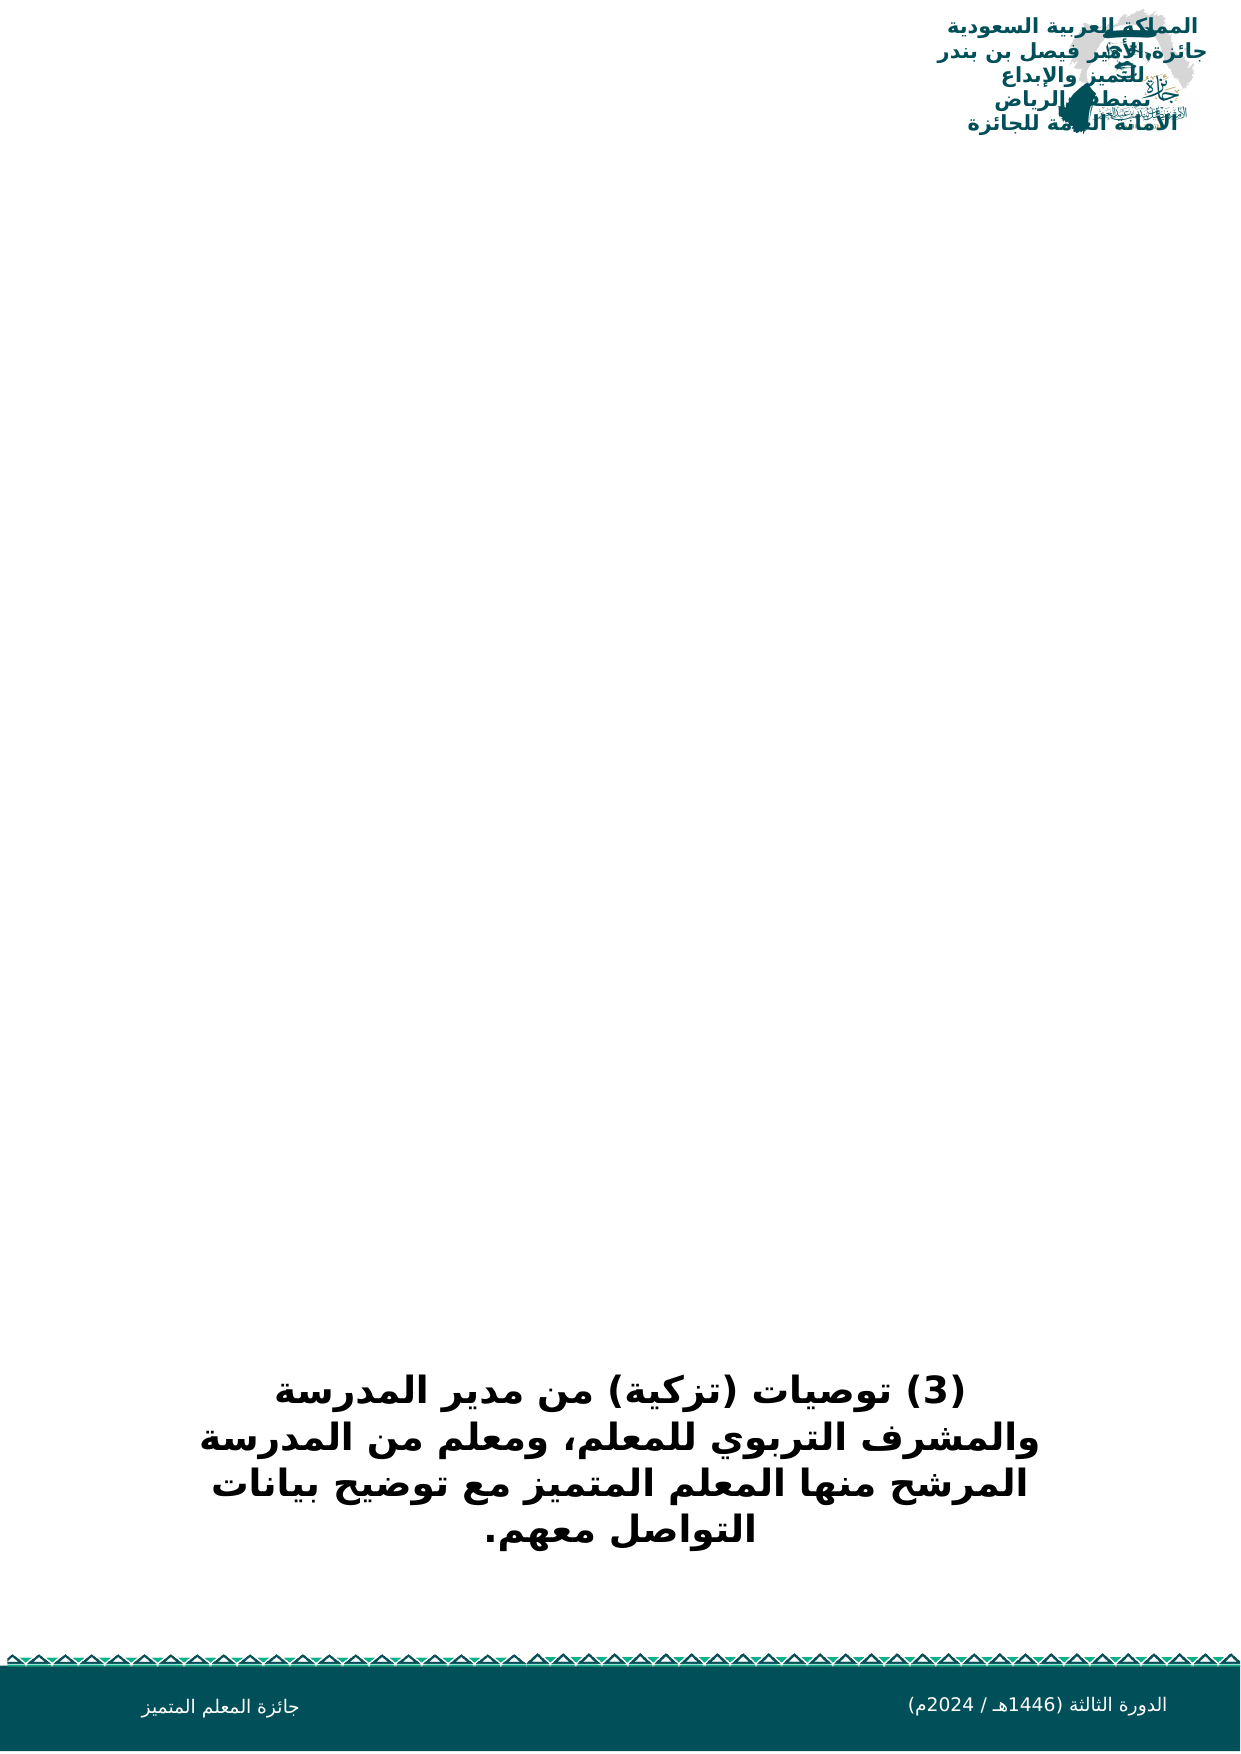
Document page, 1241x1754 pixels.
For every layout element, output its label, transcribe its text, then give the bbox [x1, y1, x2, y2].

picture [7, 1641, 1241, 1676]
picture [1045, 6, 1218, 149]
text (3) توصيات (تزكية) من مدير المدرسة والمشرف التربوي للمعلم، ومعلم من المدرسة المرشح منها المعلم المتميز مع توضيح بيانات التواصل معهم. [187, 1369, 1053, 1551]
